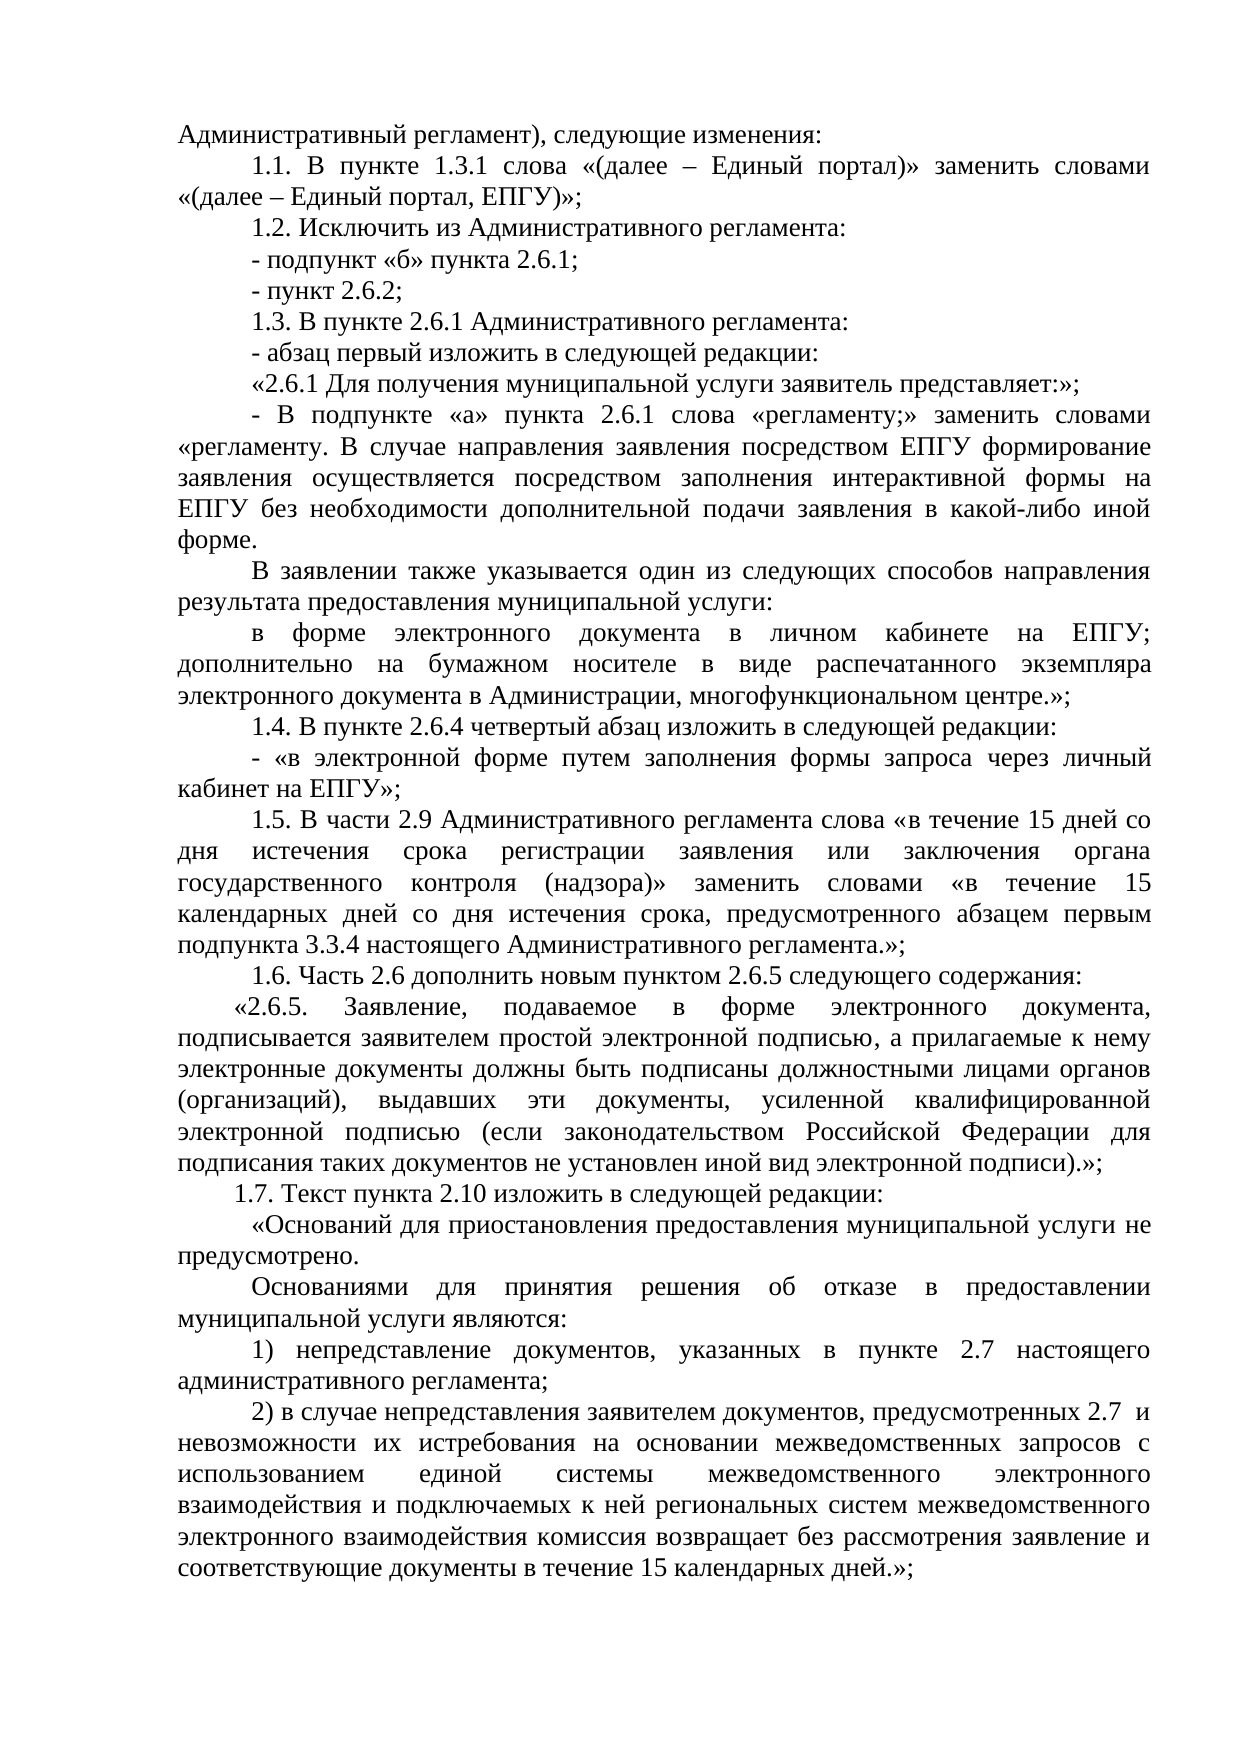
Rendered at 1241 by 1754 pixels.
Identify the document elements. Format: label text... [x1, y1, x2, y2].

text в форме электронного документа в личном кабинете на ЕПГУ; дополнительно на бумажном носителе в виде распечатанного экземпляра электронного документа в Администрации, многофункциональном центре.»; [177, 616, 1152, 710]
text 1.3. В пункте 2.6.1 Административного регламента: [177, 305, 1152, 336]
text 1.5. В части 2.9 Административного регламента слова «в течение 15 дней со дня истечения срока регистрации заявления или заключения органа государственного контроля (надзора)» заменить словами «в течение 15 календарных дней со дня истечения срока, предусмотренного абзацем первым подпункта 3.3.4 настоящего Административного регламента.»; [177, 803, 1152, 959]
text - пункт 2.6.2; [177, 274, 1152, 305]
text Основаниями для принятия решения об отказе в предоставлении муниципальной услуги являются: [177, 1271, 1152, 1333]
text - абзац первый изложить в следующей редакции: [177, 336, 1152, 367]
text 1.1. В пункте 1.3.1 слова «(далее – Единый портал)» заменить словами «(далее – Единый портал, ЕПГУ)»; [177, 149, 1152, 212]
text «2.6.5. Заявление, подаваемое в форме электронного документа, подписывается заявителем простой электронной подписью, а прилагаемые к нему электронные документы должны быть подписаны должностными лицами органов (организаций), выдавших эти документы, усиленной квалифицированной электронной подписью (если законодательством Российской Федерации для подписания таких документов не установлен иной вид электронной подписи).»; [177, 990, 1152, 1177]
text 1) непредставление документов, указанных в пункте 2.7 настоящего административного регламента; [177, 1333, 1152, 1395]
text - В подпункте «а» пункта 2.6.1 слова «регламенту;» заменить словами «регламенту. В случае направления заявления посредством ЕПГУ формирование заявления осуществляется посредством заполнения интерактивной формы на ЕПГУ без необходимости дополнительной подачи заявления в какой-либо иной форме. [177, 398, 1152, 554]
text «2.6.1 Для получения муниципальной услуги заявитель представляет:»; [177, 367, 1151, 398]
text 1.7. Текст пункта 2.10 изложить в следующей редакции: [177, 1177, 1152, 1208]
text «Оснований для приостановления предоставления муниципальной услуги не предусмотрено. [177, 1208, 1152, 1271]
text 2) в случае непредставления заявителем документов, предусмотренных 2.7 и невозможности их истребования на основании межведомственных запросов с использованием единой системы межведомственного электронного взаимодействия и подключаемых к ней региональных систем межведомственного электронного взаимодействия комиссия возвращает без рассмотрения заявление и соответствующие документы в течение 15 календарных дней.»; [177, 1395, 1152, 1582]
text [177, 118, 1152, 149]
text В заявлении также указывается один из следующих способов направления результата предоставления муниципальной услуги: [177, 554, 1152, 616]
text 1.4. В пункте 2.6.4 четвертый абзац изложить в следующей редакции: [177, 710, 1152, 741]
text 1.6. Часть 2.6 дополнить новым пунктом 2.6.5 следующего содержания: [177, 959, 1152, 990]
text - подпункт «б» пункта 2.6.1; [177, 243, 1152, 274]
text 1.2. Исключить из Административного регламента: [177, 212, 1152, 243]
text - «в электронной форме путем заполнения формы запроса через личный кабинет на ЕПГУ»; [177, 741, 1152, 803]
